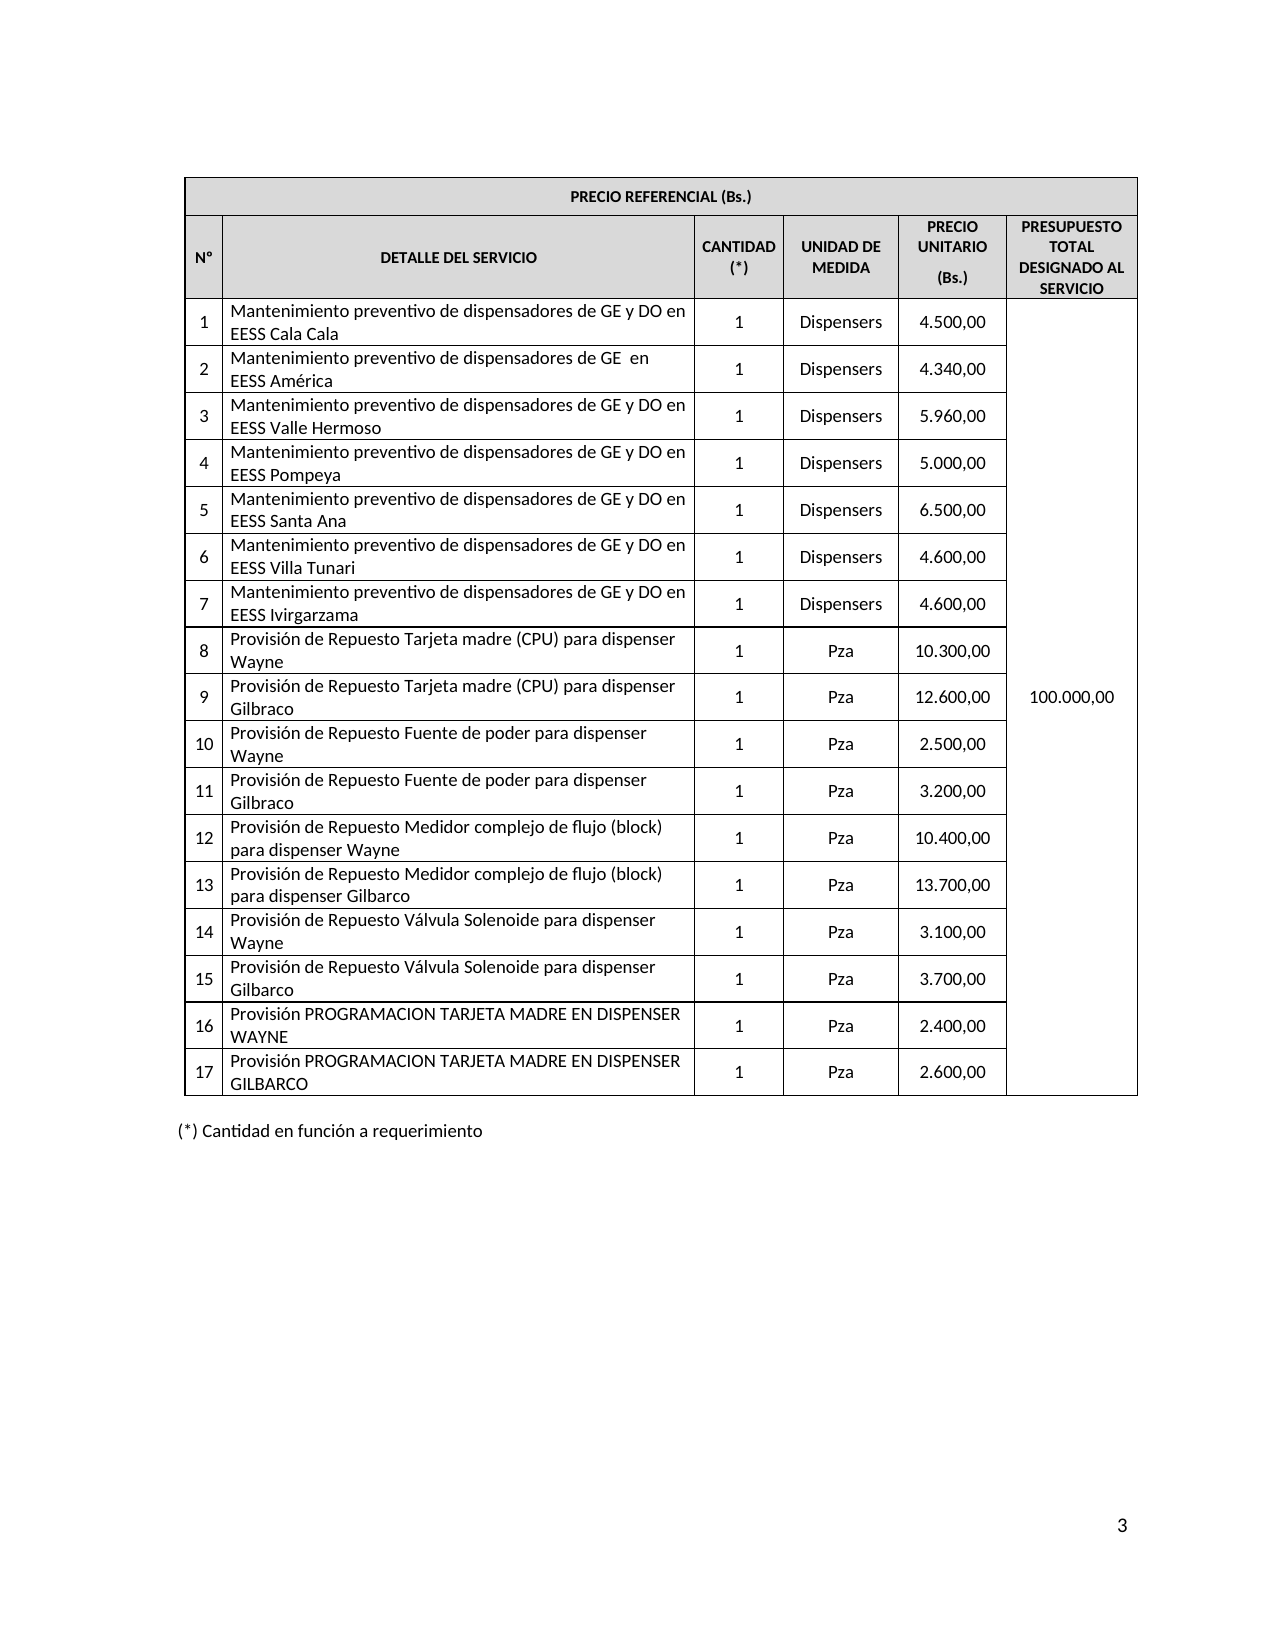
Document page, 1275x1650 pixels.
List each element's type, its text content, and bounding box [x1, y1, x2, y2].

table_cell Provisión de Repuesto Tarjeta madre (CPU) para dispenser Wayne [223, 628, 694, 673]
table_cell Provisión de Repuesto Fuente de poder para dispenser Wayne [223, 721, 694, 767]
table_cell 1 [695, 393, 783, 439]
table_cell 5 [186, 487, 222, 533]
table_cell Mantenimiento preventivo de dispensadores de GE y DO en EESS Santa Ana [223, 487, 694, 533]
table_cell 13 [186, 862, 222, 908]
table_cell Dispensers [784, 393, 898, 439]
table_cell 3.100,00 [899, 909, 1006, 954]
table_cell 16 [186, 1003, 222, 1048]
table_cell 1 [695, 299, 783, 345]
table_cell 1 [695, 487, 783, 533]
table_cell 1 [695, 956, 783, 1001]
table_cell 1 [695, 862, 783, 908]
table_cell 12 [186, 815, 222, 861]
table_cell 1 [695, 674, 783, 720]
table_cell Mantenimiento preventivo de dispensadores de GE y DO en EESS Cala Cala [223, 299, 694, 345]
table_cell Dispensers [784, 487, 898, 533]
table_cell Nº [186, 216, 222, 298]
table_cell Pza [784, 628, 898, 673]
table_cell PRECIO UNITARIO [899, 216, 1006, 257]
table_cell 1 [186, 299, 222, 345]
table_cell 7 [186, 581, 222, 626]
table_cell Mantenimiento preventivo de dispensadores de GE y DO en EESS Valle Hermoso [223, 393, 694, 439]
table_cell 13.700,00 [899, 862, 1006, 908]
table_cell 2.500,00 [899, 721, 1006, 767]
table_cell Pza [784, 956, 898, 1001]
table_cell Provisión de Repuesto Medidor complejo de flujo (block) para dispenser Gilbarco [223, 862, 694, 908]
table_cell Mantenimiento preventivo de dispensadores de GE y DO en EESS Ivirgarzama [223, 581, 694, 626]
table_cell Pza [784, 862, 898, 908]
table_cell Provisión de Repuesto Medidor complejo de flujo (block) para dispenser Wayne [223, 815, 694, 861]
table_cell 9 [186, 674, 222, 720]
table_cell 3.700,00 [899, 956, 1006, 1001]
table_cell 1 [695, 346, 783, 392]
table_cell (Bs.) [899, 257, 1006, 298]
table_cell 1 [695, 1049, 783, 1095]
table_cell Pza [784, 815, 898, 861]
table_cell Provisión PROGRAMACION TARJETA MADRE EN DISPENSER GILBARCO [223, 1049, 694, 1095]
table_cell Pza [784, 768, 898, 814]
table_cell Provisión de Repuesto Válvula Solenoide para dispenser Wayne [223, 909, 694, 954]
table_cell 4.500,00 [899, 299, 1006, 345]
table_cell UNIDAD DE MEDIDA [784, 216, 898, 298]
table_cell Provisión PROGRAMACION TARJETA MADRE EN DISPENSER WAYNE [223, 1003, 694, 1048]
table_cell 1 [695, 909, 783, 954]
table_cell Dispensers [784, 581, 898, 626]
table_cell 6 [186, 534, 222, 579]
table_cell 1 [695, 581, 783, 626]
table_cell 15 [186, 956, 222, 1001]
table_cell 3 [186, 393, 222, 439]
table_cell Dispensers [784, 299, 898, 345]
table_cell 14 [186, 909, 222, 954]
table_cell 10.400,00 [899, 815, 1006, 861]
table_cell Provisión de Repuesto Fuente de poder para dispenser Gilbraco [223, 768, 694, 814]
table_cell 12.600,00 [899, 674, 1006, 720]
table_cell 4 [186, 440, 222, 486]
table_cell 11 [186, 768, 222, 814]
table_cell 2.400,00 [899, 1003, 1006, 1048]
table_cell DETALLE DEL SERVICIO [223, 216, 694, 298]
table_cell 1 [695, 1003, 783, 1048]
table_cell 10.300,00 [899, 628, 1006, 673]
text (*) Cantidad en función a requerimiento [177, 1119, 1127, 1142]
table_cell 100.000,00 [1007, 299, 1137, 1095]
table_cell DESIGNADO AL SERVICIO [1007, 257, 1137, 298]
table_cell 4.340,00 [899, 346, 1006, 392]
table_cell Pza [784, 909, 898, 954]
table_cell Provisión de Repuesto Tarjeta madre (CPU) para dispenser Gilbraco [223, 674, 694, 720]
table_cell Dispensers [784, 346, 898, 392]
table_header PRECIO REFERENCIAL (Bs.) [186, 178, 1137, 215]
table_cell 1 [695, 815, 783, 861]
table_cell PRESUPUESTO TOTAL [1007, 216, 1137, 257]
table_cell 8 [186, 628, 222, 673]
table_cell Mantenimiento preventivo de dispensadores de GE en EESS América [223, 346, 694, 392]
table_cell Pza [784, 1003, 898, 1048]
table_cell Pza [784, 721, 898, 767]
table_cell Dispensers [784, 440, 898, 486]
table_cell Mantenimiento preventivo de dispensadores de GE y DO en EESS Villa Tunari [223, 534, 694, 579]
table_cell 1 [695, 628, 783, 673]
table_cell 1 [695, 534, 783, 579]
table_cell Mantenimiento preventivo de dispensadores de GE y DO en EESS Pompeya [223, 440, 694, 486]
table_cell 2 [186, 346, 222, 392]
table_cell 6.500,00 [899, 487, 1006, 533]
table_cell 1 [695, 440, 783, 486]
table_cell 4.600,00 [899, 581, 1006, 626]
table_cell 2.600,00 [899, 1049, 1006, 1095]
table_cell 10 [186, 721, 222, 767]
table_cell Provisión de Repuesto Válvula Solenoide para dispenser Gilbarco [223, 956, 694, 1001]
table_cell 1 [695, 768, 783, 814]
table_cell 4.600,00 [899, 534, 1006, 579]
table_cell Dispensers [784, 534, 898, 579]
table_cell 5.000,00 [899, 440, 1006, 486]
table_cell CANTIDAD (*) [695, 216, 783, 298]
table_cell 17 [186, 1049, 222, 1095]
table_cell 5.960,00 [899, 393, 1006, 439]
table_cell Pza [784, 1049, 898, 1095]
table_cell Pza [784, 674, 898, 720]
table_cell 1 [695, 721, 783, 767]
table_cell 3.200,00 [899, 768, 1006, 814]
